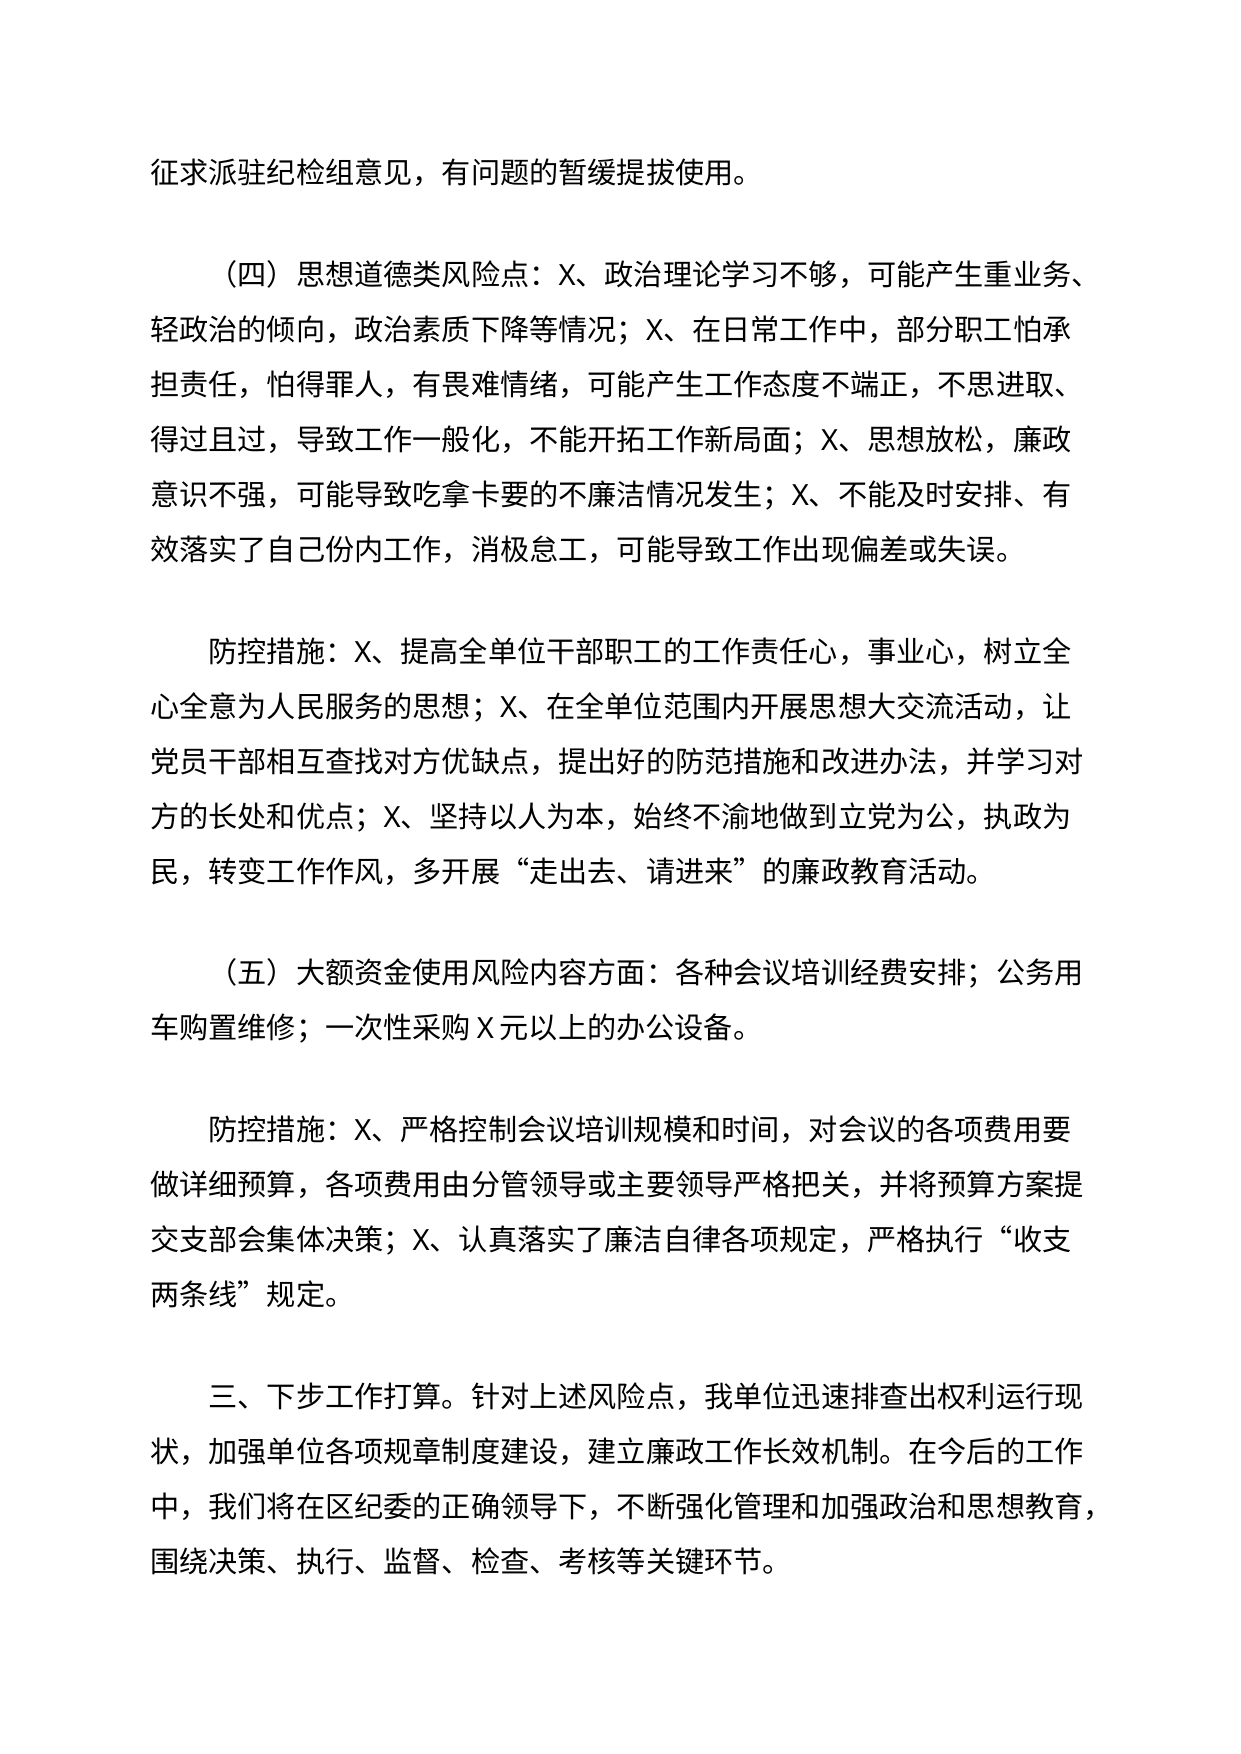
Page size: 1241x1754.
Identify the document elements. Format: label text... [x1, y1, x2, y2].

text 三、下步工作打算。针对上述风险点，我单位迅速排查出权利运行现状，加强单位各项规章制度建设，建立廉政工作长效机制。在今后的工作中，我们将在区纪委的正确领导下，不断强化管理和加强政治和思想教育，围绕决策、执行、监督、检查、考核等关键环节。 [150, 1374, 1090, 1581]
text （四）思想道德类风险点：X、政治理论学习不够，可能产生重业务、轻政治的倾向，政治素质下降等情况；X、在日常工作中，部分职工怕承担责任，怕得罪人，有畏难情绪，可能产生工作态度不端正，不思进取、得过且过，导致工作一般化，不能开拓工作新局面；X、思想放松，廉政意识不强，可能导致吃拿卡要的不廉洁情况发生；X、不能及时安排、有效落实了自己份内工作，消极怠工，可能导致工作出现偏差或失误。 [150, 252, 1090, 569]
text 防控措施：X、提高全单位干部职工的工作责任心，事业心，树立全心全意为人民服务的思想；X、在全单位范围内开展思想大交流活动，让党员干部相互查找对方优缺点，提出好的防范措施和改进办法，并学习对方的长处和优点；X、坚持以人为本，始终不渝地做到立党为公，执政为民，转变工作作风，多开展“走出去、请进来”的廉政教育活动。 [150, 628, 1090, 891]
text （五）大额资金使用风险内容方面：各种会议培训经费安排；公务用车购置维修；一次性采购X元以上的办公设备。 [150, 950, 1090, 1047]
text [150, 150, 1090, 192]
text 防控措施：X、严格控制会议培训规模和时间，对会议的各项费用要做详细预算，各项费用由分管领导或主要领导严格把关，并将预算方案提交支部会集体决策；X、认真落实了廉洁自律各项规定，严格执行“收支两条线”规定。 [150, 1107, 1090, 1314]
